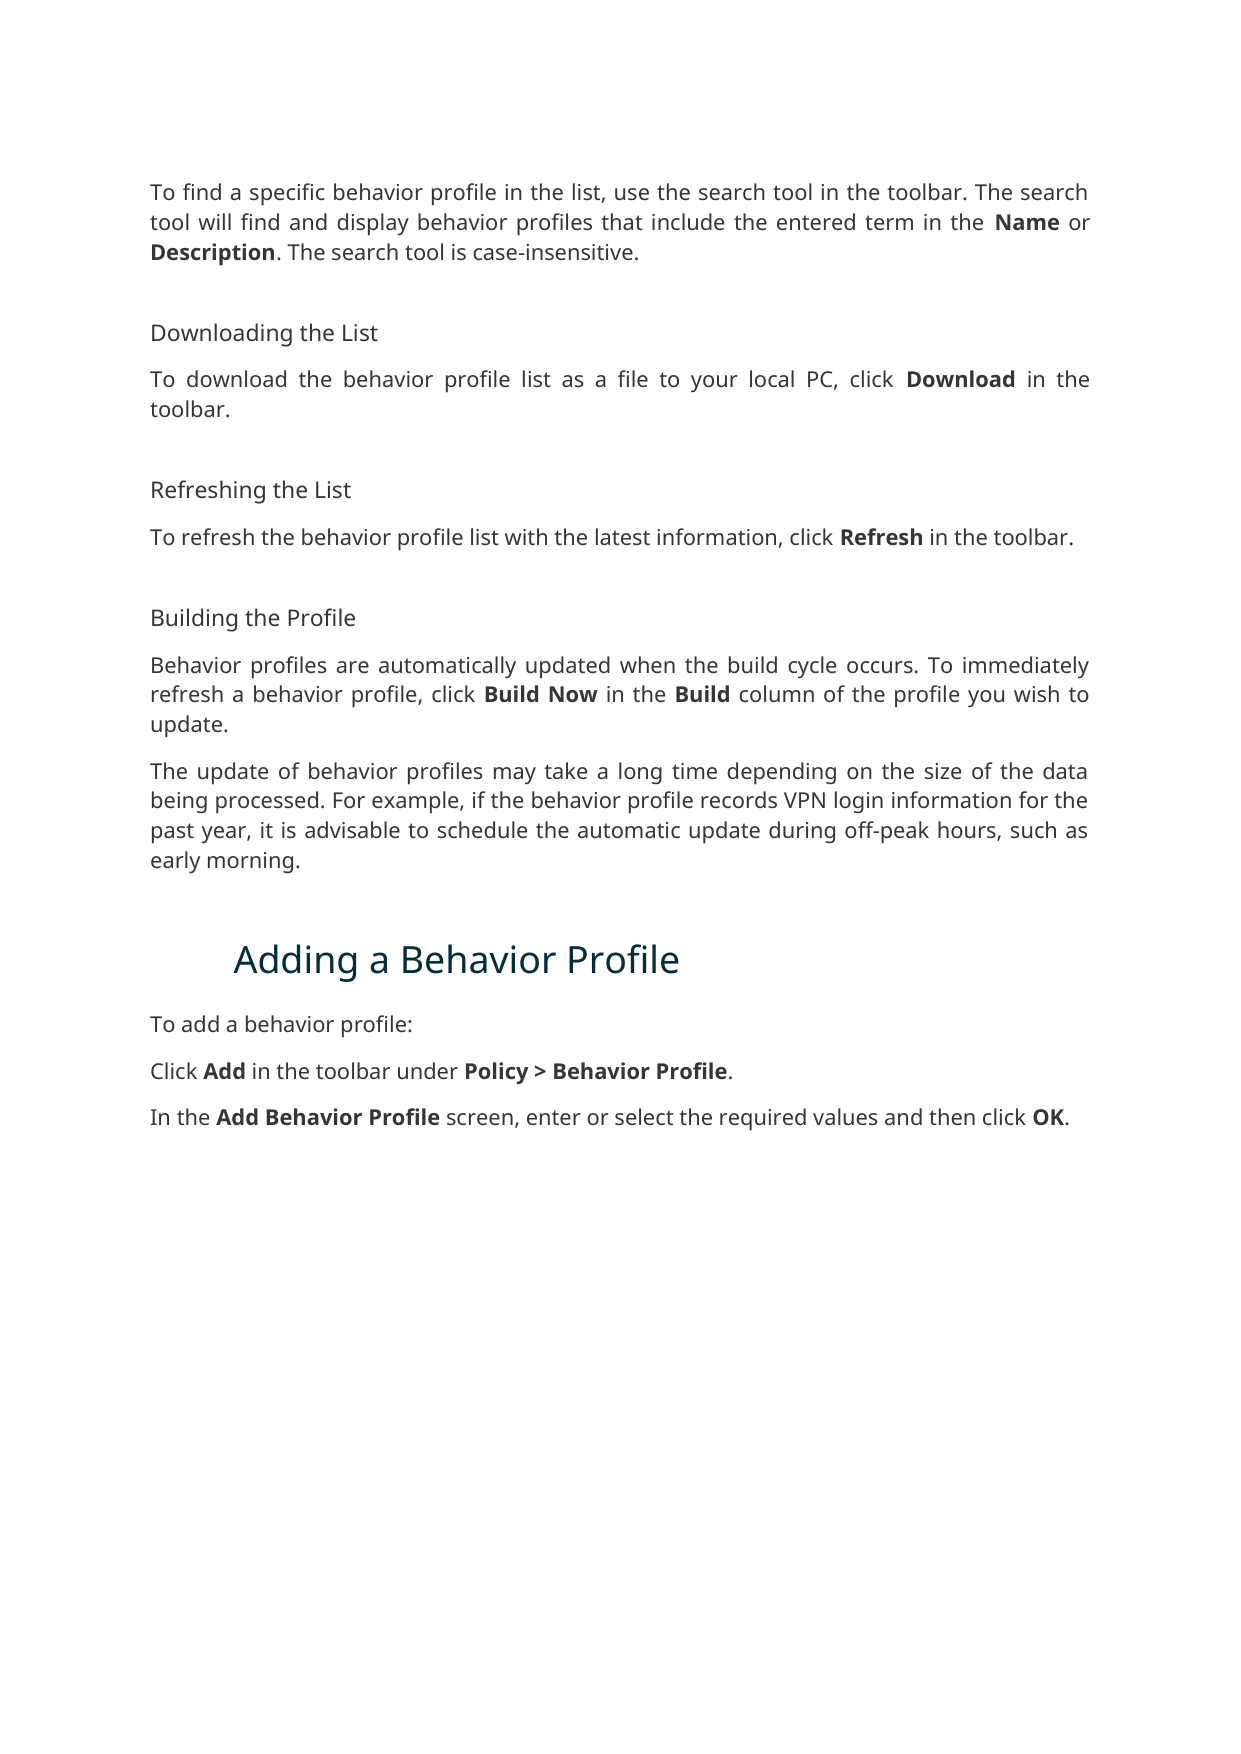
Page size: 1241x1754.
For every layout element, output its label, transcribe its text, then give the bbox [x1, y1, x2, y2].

text Building the Profile [150, 602, 1090, 633]
text Behavior profiles are automatically updated when the build cycle occurs. To immediately refresh a behavior profile, click Build Now in the Build column of the profile you wish to update. [150, 650, 1090, 739]
text In the Add Behavior Profile screen, enter or select the required values and then click OK. [150, 1102, 1090, 1132]
text Downloading the List [150, 317, 1090, 348]
text The update of behavior profiles may take a long time depending on the size of the data being processed. For example, if the behavior profile records VPN login information for the past year, it is advisable to schedule the automatic update during off-peak hours, such as early morning. [150, 756, 1090, 875]
text To find a specific behavior profile in the list, use the search tool in the toolbar. The search tool will find and display behavior profiles that include the entered term in the Name or Description. The search tool is case-insensitive. [150, 177, 1090, 267]
text Click Add in the toolbar under Policy > Behavior Profile. [150, 1056, 1090, 1086]
text To refresh the behavior profile list with the latest information, click Refresh in the toolbar. [150, 522, 1090, 552]
text Refreshing the List [150, 474, 1090, 505]
text To add a behavior profile: [150, 1009, 1090, 1039]
text To download the behavior profile list as a file to your local PC, click Download in the toolbar. [150, 364, 1090, 424]
subtitle Adding a Behavior Profile [150, 933, 1090, 984]
